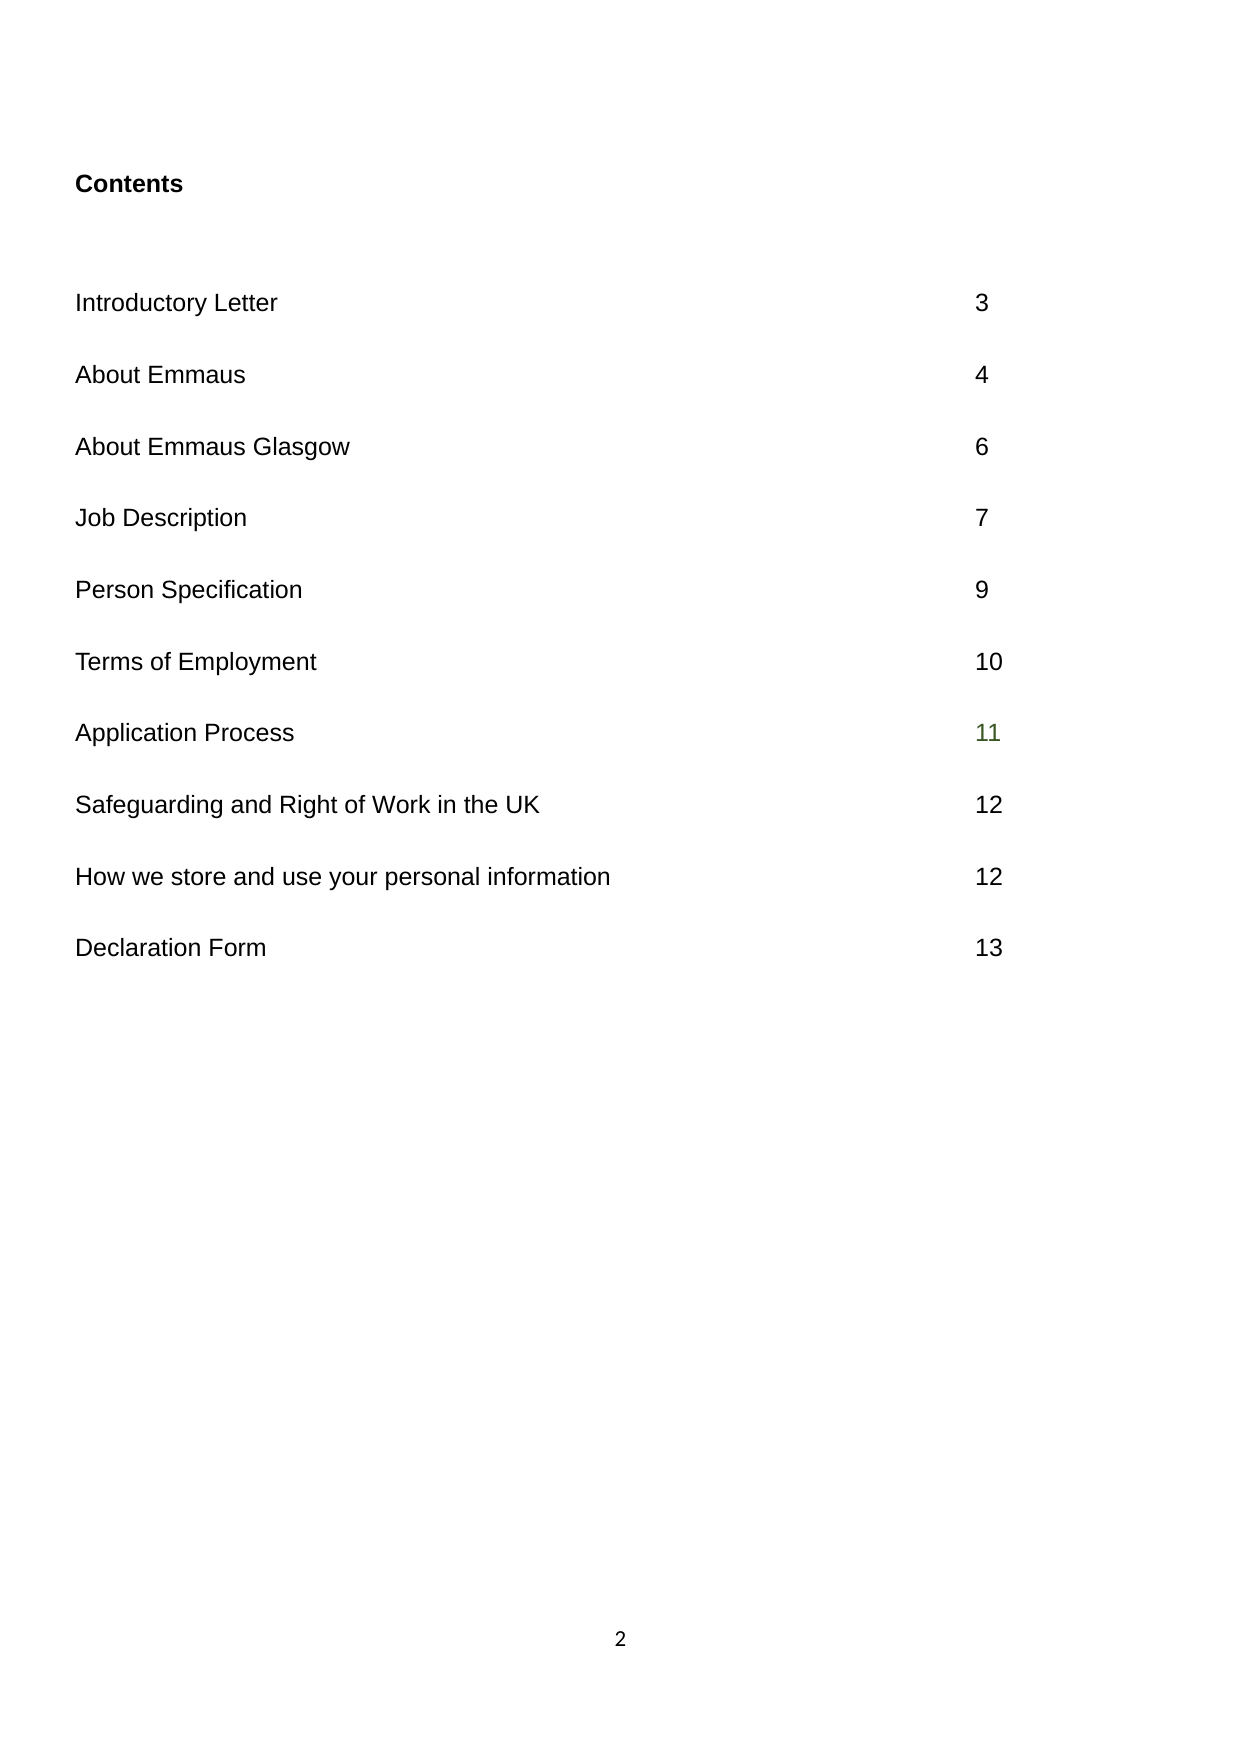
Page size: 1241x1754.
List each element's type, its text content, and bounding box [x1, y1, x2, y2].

text Terms of Employment 10 [75, 647, 1165, 675]
text Person Specification 9 [75, 575, 1165, 604]
text Job Description 7 [75, 503, 1165, 532]
text Declaration Form 13 [75, 933, 1165, 962]
text About Emmaus 4 [75, 360, 1165, 389]
text Contents [75, 169, 1165, 198]
text Application Process 11 [75, 718, 1165, 747]
text Introductory Letter 3 [75, 288, 1165, 317]
text About Emmaus Glasgow 6 [75, 432, 1165, 460]
text Safeguarding and Right of Work in the UK 12 [75, 790, 1165, 819]
text How we store and use your personal information 12 [75, 862, 1165, 890]
